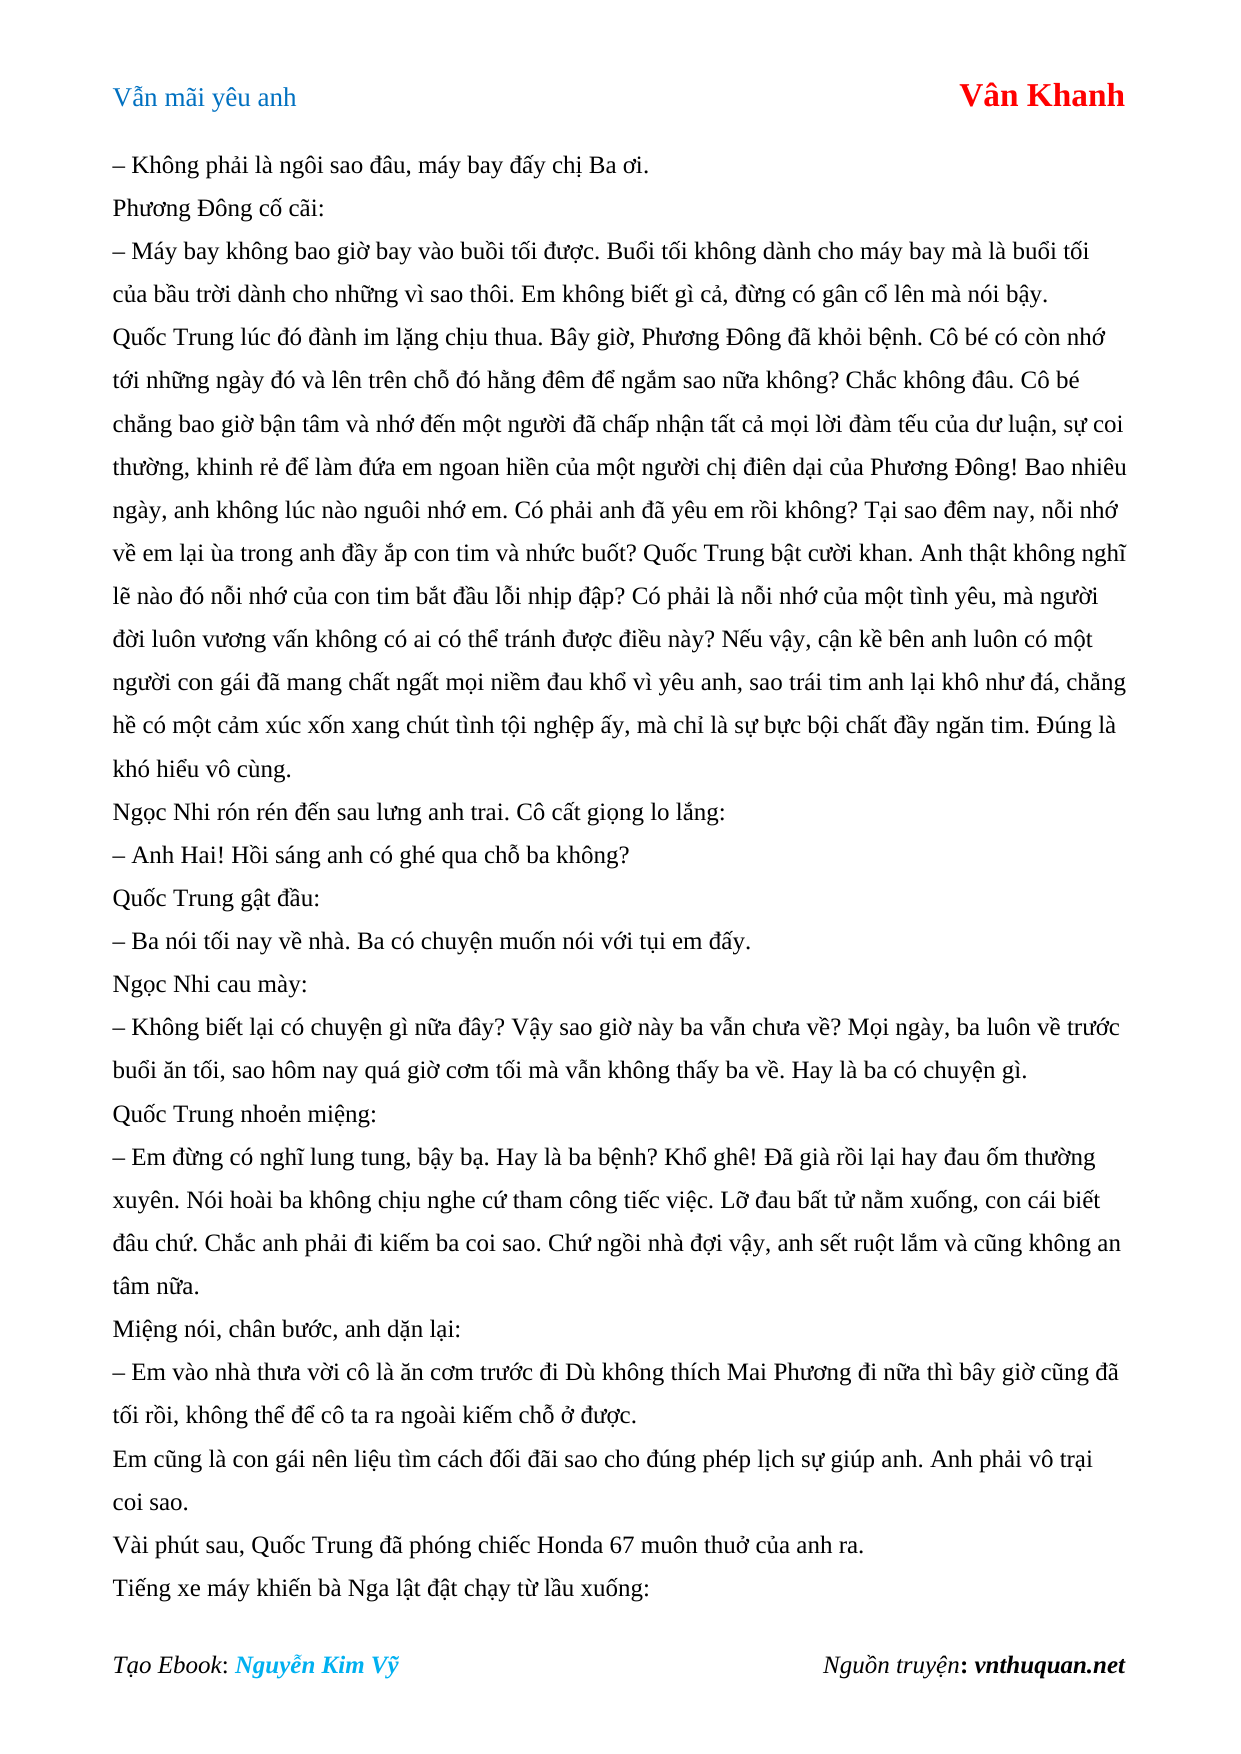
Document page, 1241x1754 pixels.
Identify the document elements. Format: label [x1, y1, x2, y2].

text [112, 150, 1128, 1602]
